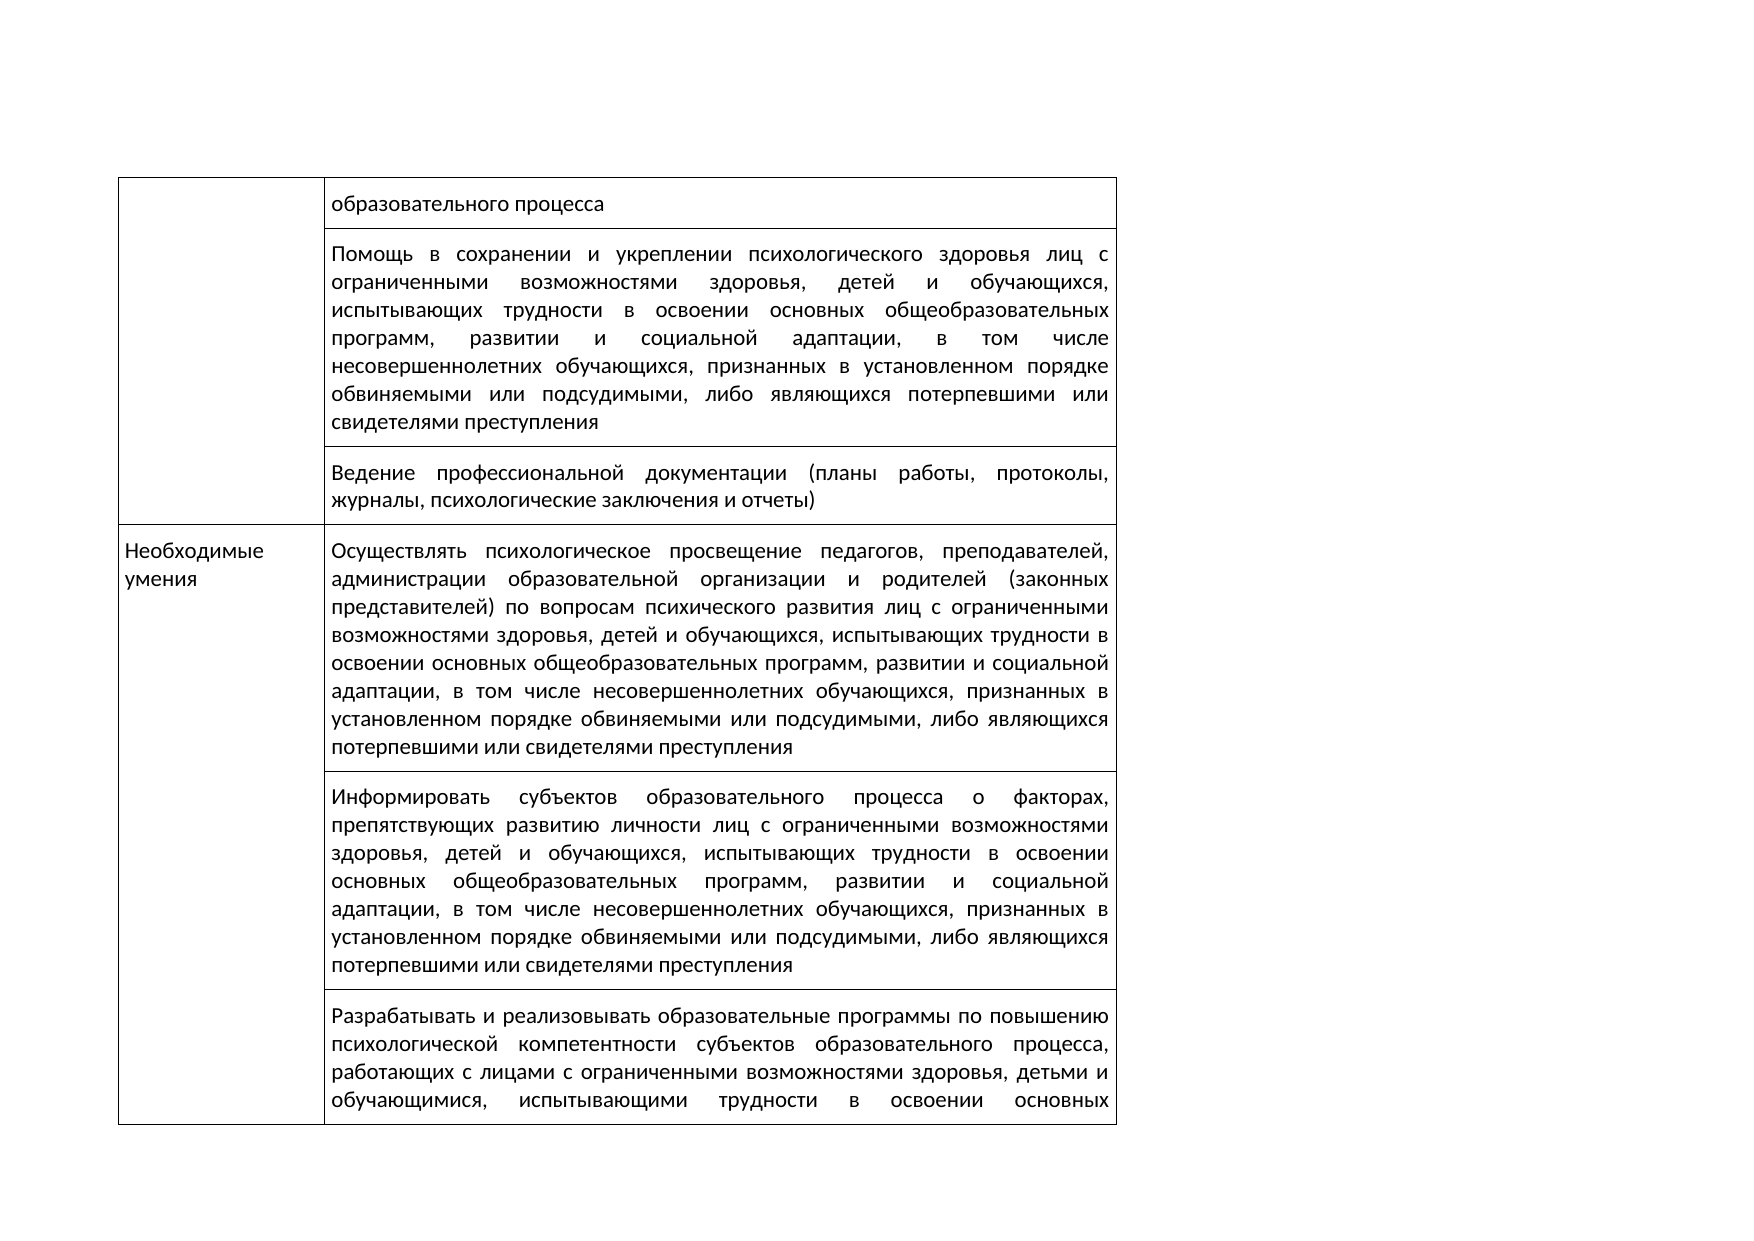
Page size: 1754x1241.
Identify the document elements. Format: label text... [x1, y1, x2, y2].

table_cell Помощь в сохранении и укреплении психологического здоровья лиц с ограниченными возможностями здоровья, детей и обучающихся, испытывающих трудности в освоении основных общеобразовательных программ, развитии и социальной адаптации, в том числе несовершеннолетних обучающихся, признанных в установленном порядке обвиняемыми или подсудимыми, либо являющихся потерпевшими или свидетелями преступления [325, 229, 1116, 446]
table_cell Ведение профессиональной документации (планы работы, протоколы, журналы, психологические заключения и отчеты) [325, 447, 1116, 524]
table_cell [325, 178, 1116, 227]
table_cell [325, 990, 1116, 1123]
table_cell Осуществлять психологическое просвещение педагогов, преподавателей, администрации образовательной организации и родителей (законных представителей) по вопросам психического развития лиц с ограниченными возможностями здоровья, детей и обучающихся, испытывающих трудности в освоении основных общеобразовательных программ, развитии и социальной адаптации, в том числе несовершеннолетних обучающихся, признанных в установленном порядке обвиняемыми или подсудимыми, либо являющихся потерпевшими или свидетелями преступления [325, 525, 1116, 771]
table_cell Необходимые умения [119, 525, 324, 1123]
table_cell Информировать субъектов образовательного процесса о факторах, препятствующих развитию личности лиц с ограниченными возможностями здоровья, детей и обучающихся, испытывающих трудности в освоении основных общеобразовательных программ, развитии и социальной адаптации, в том числе несовершеннолетних обучающихся, признанных в установленном порядке обвиняемыми или подсудимыми, либо являющихся потерпевшими или свидетелями преступления [325, 772, 1116, 989]
